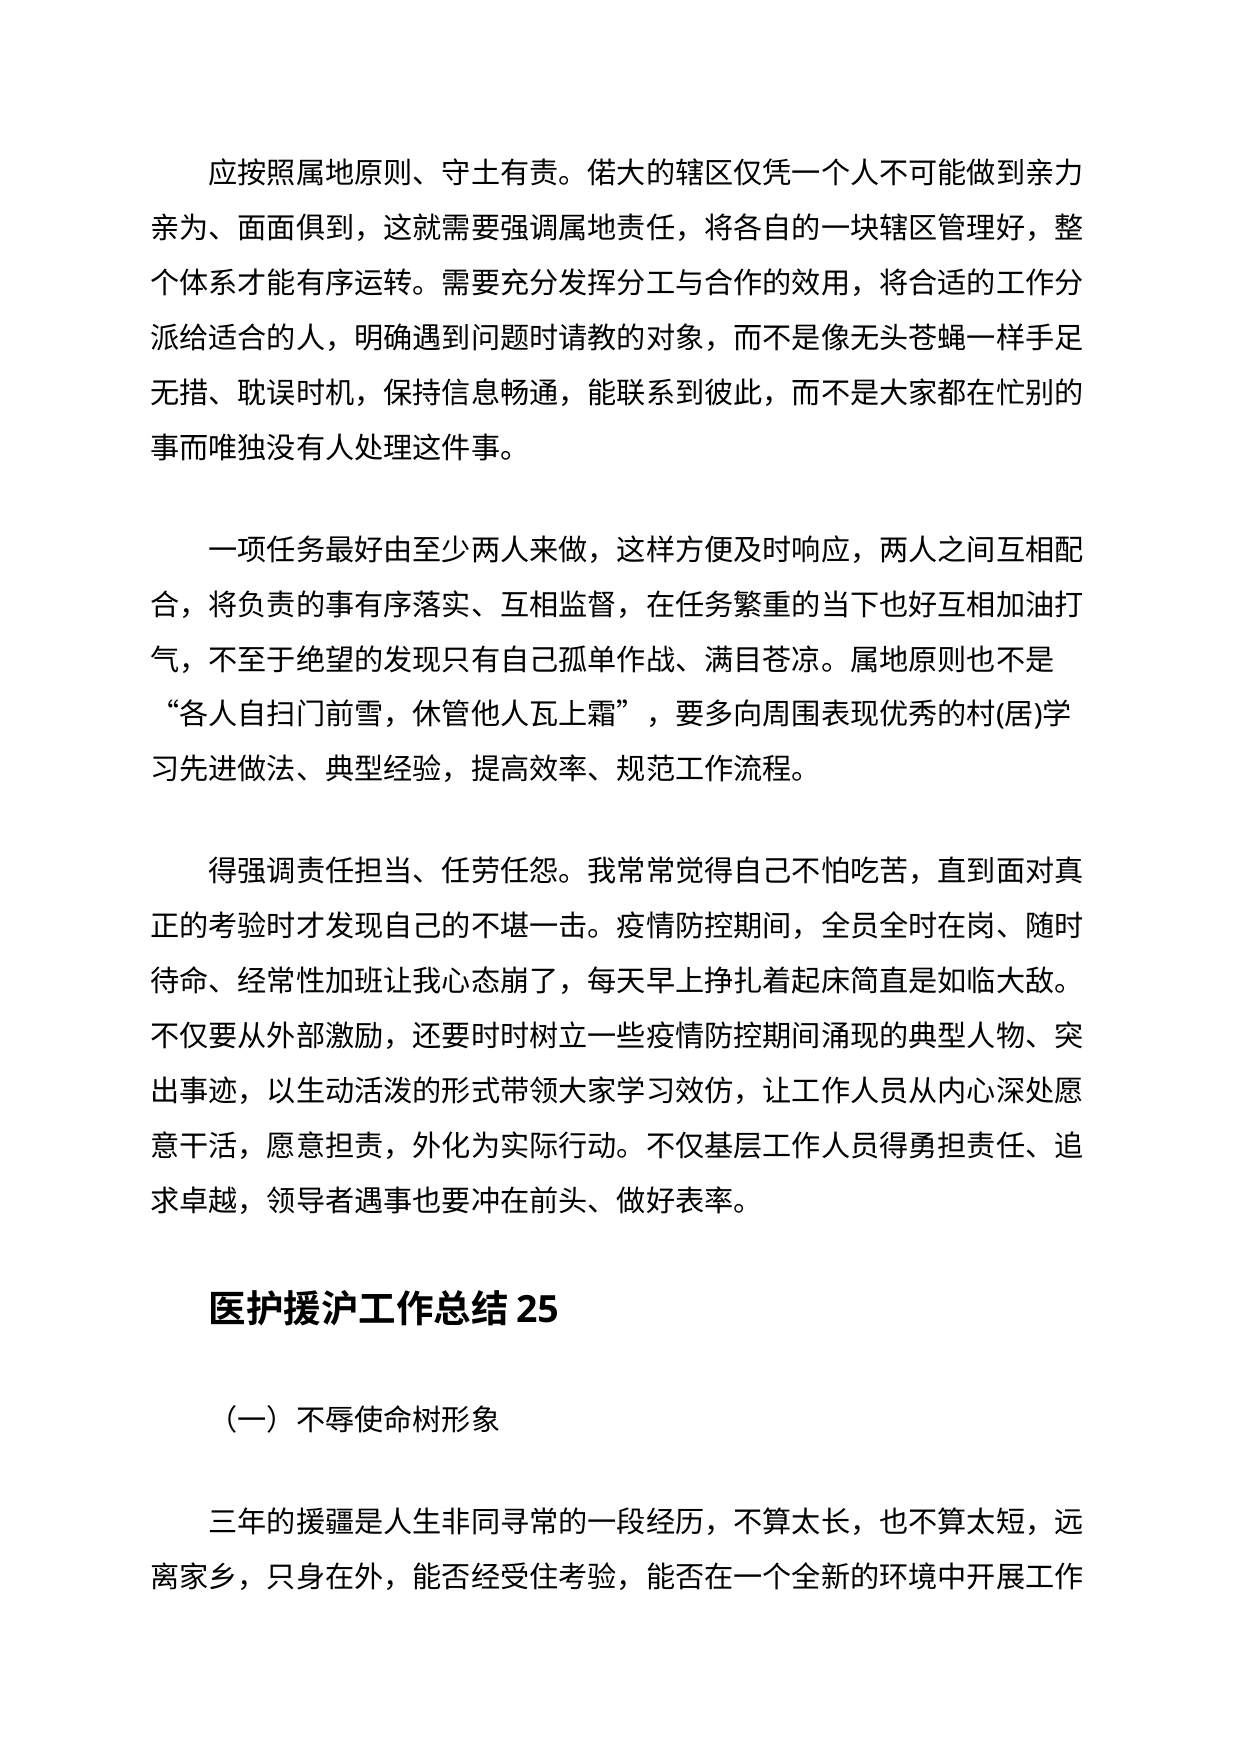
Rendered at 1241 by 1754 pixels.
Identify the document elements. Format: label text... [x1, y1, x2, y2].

text 医护援沪工作总结25 [150, 1279, 1090, 1333]
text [150, 1498, 1090, 1595]
text 应按照属地原则、守土有责。偌大的辖区仅凭一个人不可能做到亲力亲为、面面俱到，这就需要强调属地责任，将各自的一块辖区管理好，整个体系才能有序运转。需要充分发挥分工与合作的效用，将合适的工作分派给适合的人，明确遇到问题时请教的对象，而不是像无头苍蝇一样手足无措、耽误时机，保持信息畅通，能联系到彼此，而不是大家都在忙别的事而唯独没有人处理这件事。 [150, 150, 1090, 467]
text 一项任务最好由至少两人来做，这样方便及时响应，两人之间互相配合，将负责的事有序落实、互相监督，在任务繁重的当下也好互相加油打气，不至于绝望的发现只有自己孤单作战、满目苍凉。属地原则也不是“各人自扫门前雪，休管他人瓦上霜”，要多向周围表现优秀的村(居)学习先进做法、典型经验，提高效率、规范工作流程。 [150, 526, 1090, 788]
text 得强调责任担当、任劳任怨。我常常觉得自己不怕吃苦，直到面对真正的考验时才发现自己的不堪一击。疫情防控期间，全员全时在岗、随时待命、经常性加班让我心态崩了，每天早上挣扎着起床简直是如临大敌。不仅要从外部激励，还要时时树立一些疫情防控期间涌现的典型人物、突出事迹，以生动活泼的形式带领大家学习效仿，让工作人员从内心深处愿意干活，愿意担责，外化为实际行动。不仅基层工作人员得勇担责任、追求卓越，领导者遇事也要冲在前头、做好表率。 [150, 848, 1090, 1219]
text （一）不辱使命树形象 [150, 1396, 1090, 1439]
